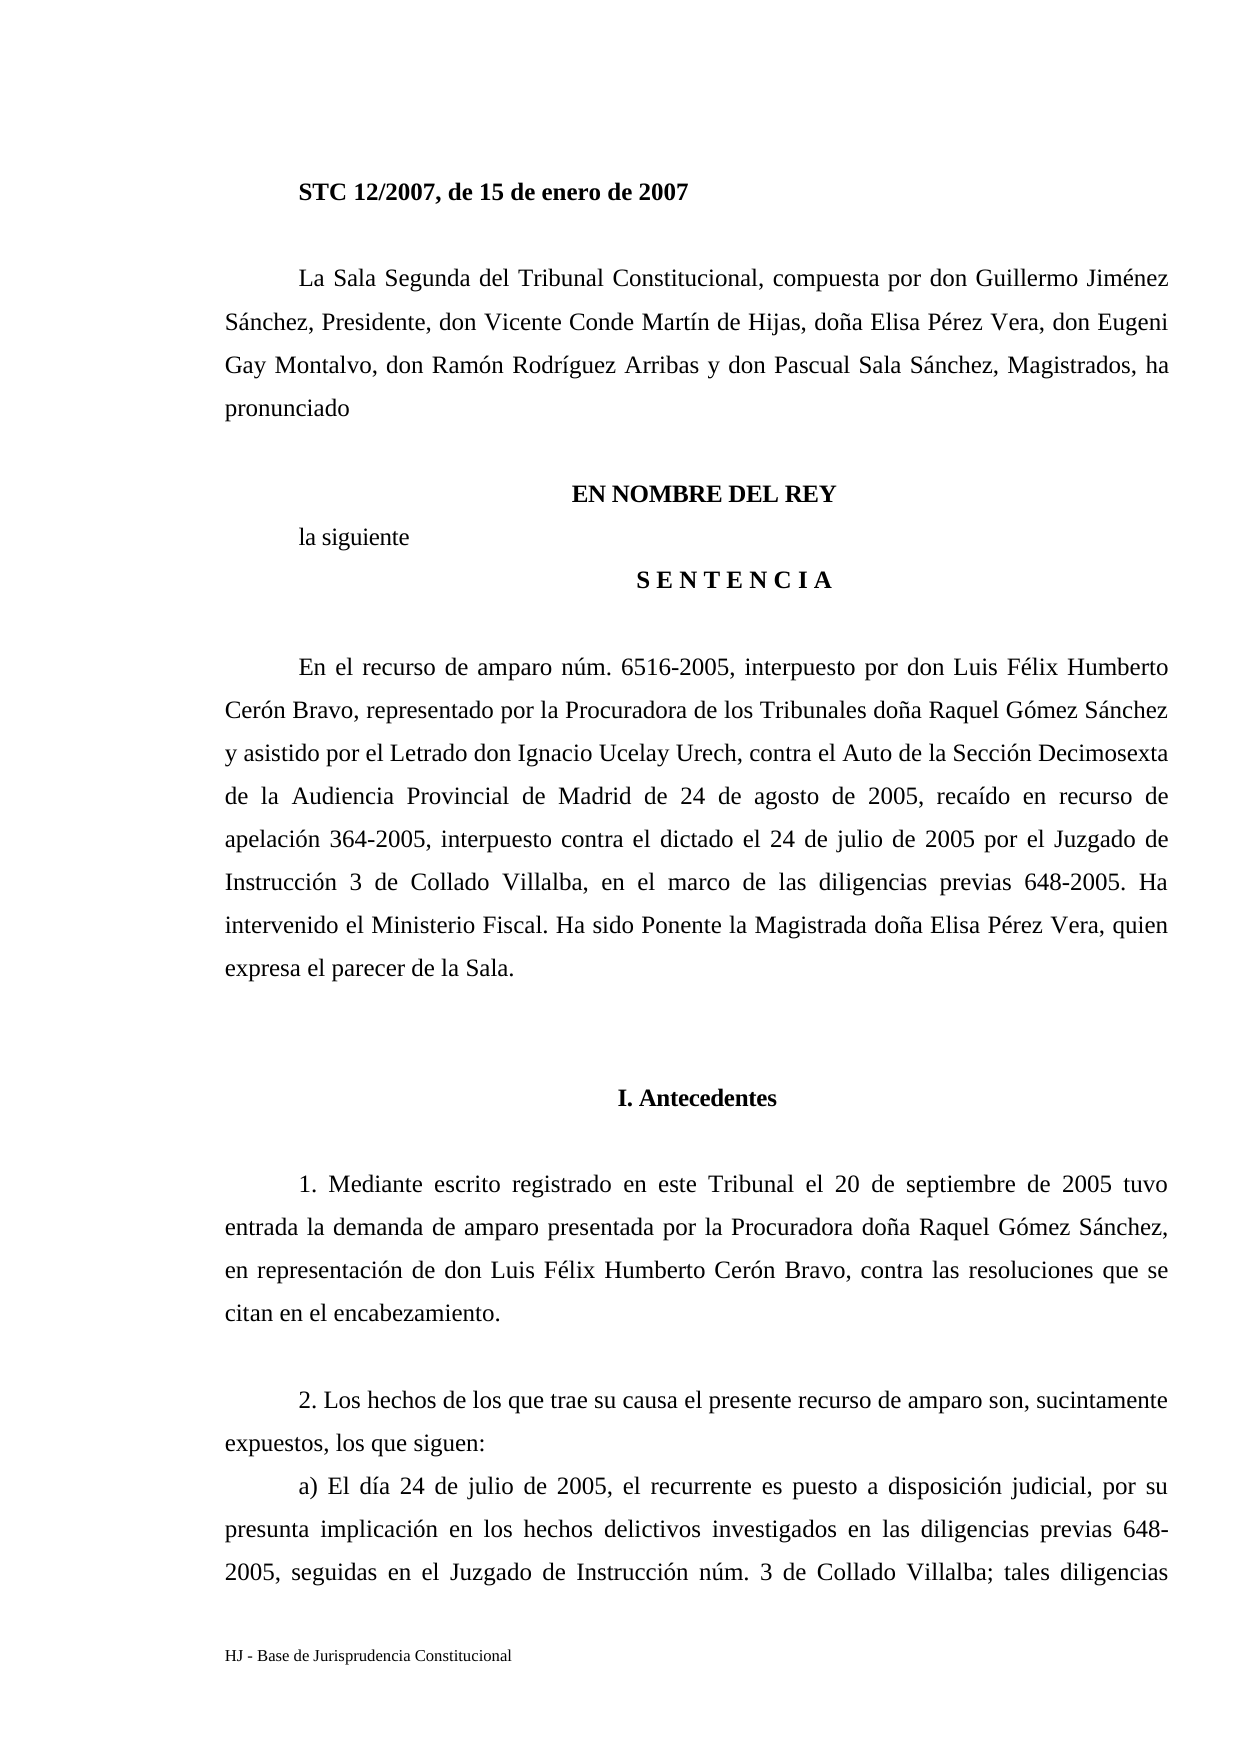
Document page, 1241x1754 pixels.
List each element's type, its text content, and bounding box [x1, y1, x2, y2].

text La Sala Segunda del Tribunal Constitucional, compuesta por don Guillermo Jiménez Sánchez, Presidente, don Vicente Conde Martín de Hijas, doña Elisa Pérez Vera, don Eugeni Gay Montalvo, don Ramón Rodríguez Arribas y don Pascual Sala Sánchez, Magistrados, ha pronunciado [224, 263, 1169, 422]
text S E N T E N C I A [224, 565, 1169, 594]
text STC 12/2007, de 15 de enero de 2007 [224, 177, 1169, 206]
text 2. Los hechos de los que trae su causa el presente recurso de amparo son, sucintamente expuestos, los que siguen: [224, 1385, 1169, 1457]
text En el recurso de amparo núm. 6516-2005, interpuesto por don Luis Félix Humberto Cerón Bravo, representado por la Procuradora de los Tribunales doña Raquel Gómez Sánchez y asistido por el Letrado don Ignacio Ucelay Urech, contra el Auto de la Sección Decimosexta de la Audiencia Provincial de Madrid de 24 de agosto de 2005, recaído en recurso de apelación 364-2005, interpuesto contra el dictado el 24 de julio de 2005 por el Juzgado de Instrucción 3 de Collado Villalba, en el marco de las diligencias previas 648-2005. Ha intervenido el Ministerio Fiscal. Ha sido Ponente la Magistrada doña Elisa Pérez Vera, quien expresa el parecer de la Sala. [224, 652, 1169, 982]
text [224, 1471, 1169, 1586]
text EN NOMBRE DEL REY [224, 479, 1110, 508]
text I. Antecedentes [224, 1083, 1169, 1112]
text la siguiente [224, 522, 1110, 551]
text 1. Mediante escrito registrado en este Tribunal el 20 de septiembre de 2005 tuvo entrada la demanda de amparo presentada por la Procuradora doña Raquel Gómez Sánchez, en representación de don Luis Félix Humberto Cerón Bravo, contra las resoluciones que se citan en el encabezamiento. [224, 1169, 1169, 1327]
